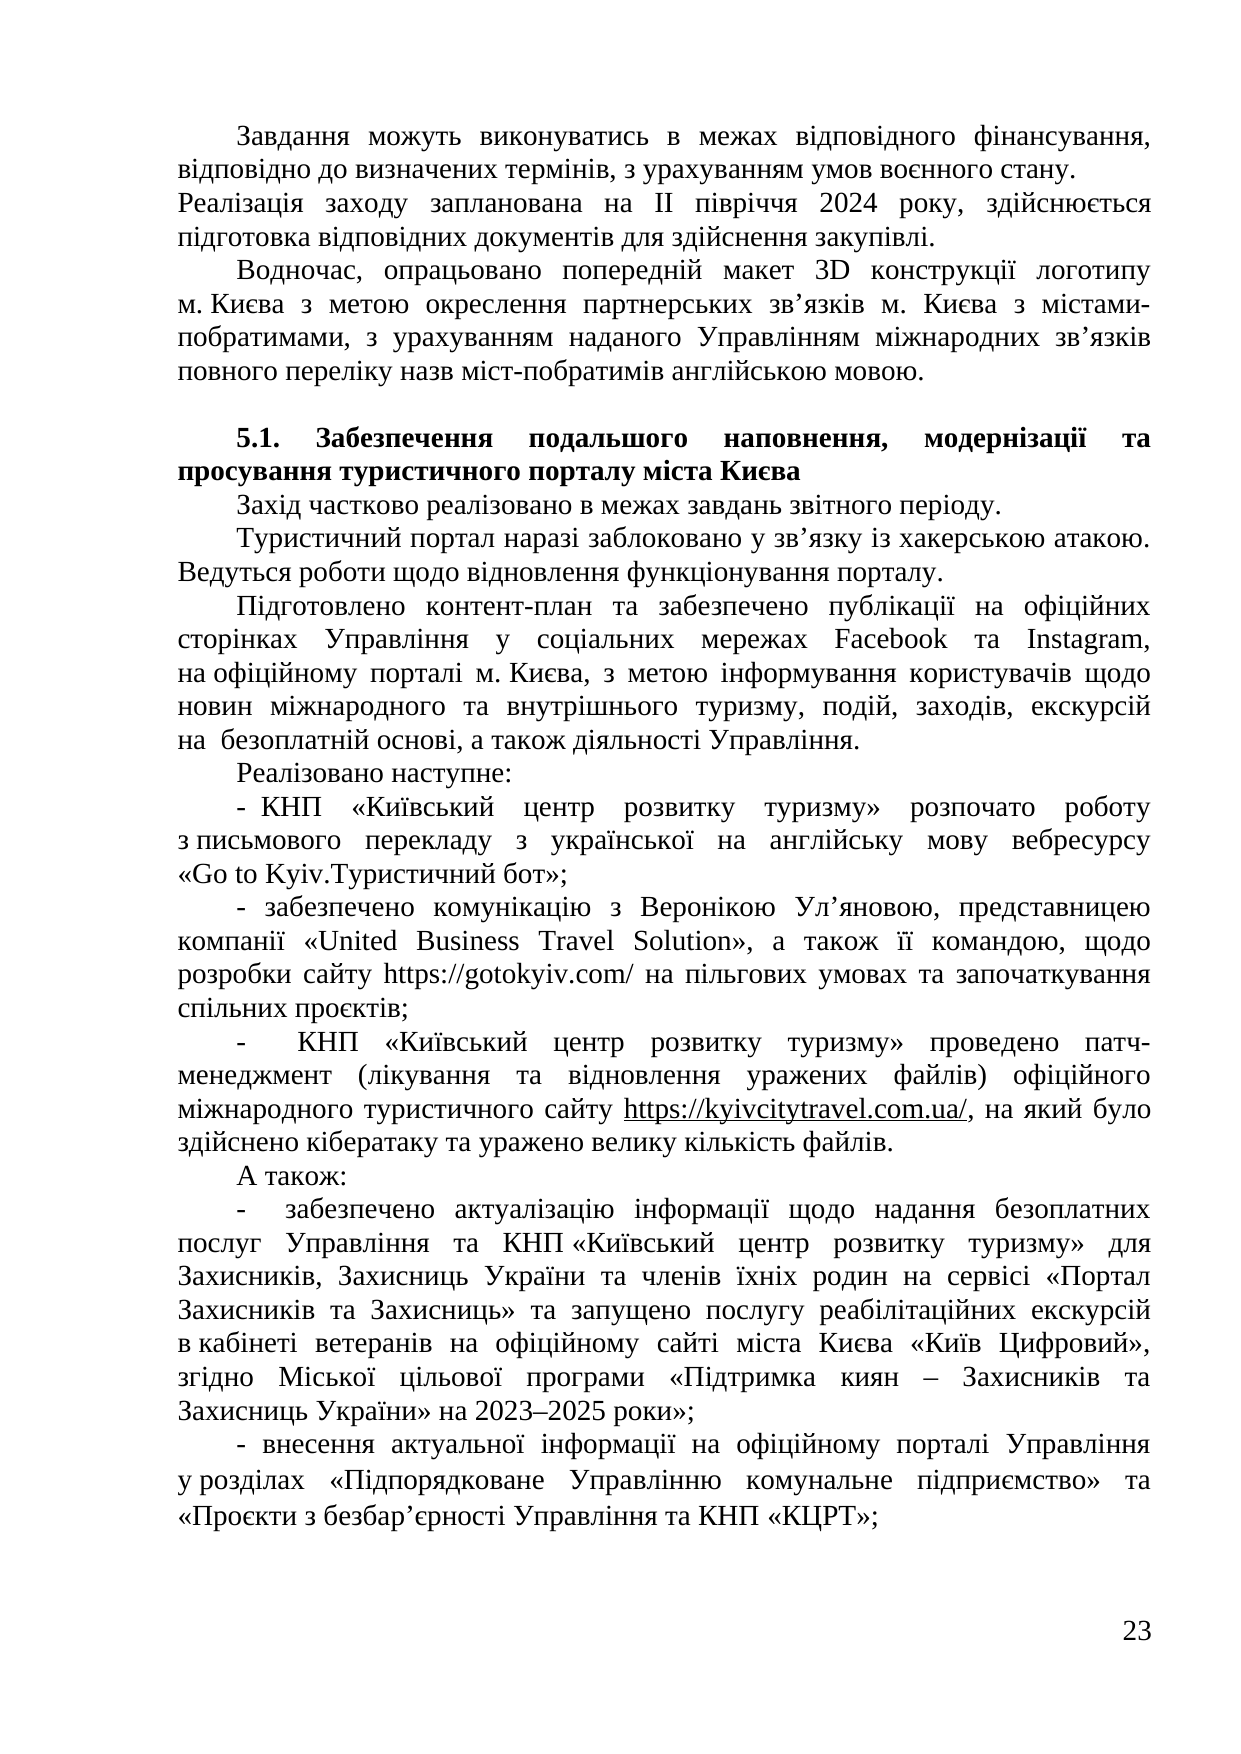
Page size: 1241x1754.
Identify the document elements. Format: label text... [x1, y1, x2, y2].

text Підготовлено контент-план та забезпечено публікації на офіційних сторінках Управління у соціальних мережах Facebook та Instagram, на офіційному порталі м. Києва, з метою інформування користувачів щодо новин міжнародного та внутрішнього туризму, подій, заходів, екскурсій на безоплатній основі, а також діяльності Управління. [177, 588, 1152, 755]
text 5.1. Забезпечення подальшого наповнення, модернізації та просування туристичного порталу міста Києва [177, 420, 1152, 487]
text Завдання можуть виконуватись в межах відповідного фінансування, відповідно до визначених термінів, з урахуванням умов воєнного стану. [177, 118, 1152, 185]
text Реалізовано наступне: [177, 755, 1152, 789]
text - забезпечено комунікацію з Веронікою Ул’яновою, представницею компанії «United Business Travel Solution», а також її командою, щодо розробки сайту https://gotokyiv.com/ на пільгових умовах та започаткування спільних проєктів; [177, 889, 1152, 1024]
text Водночас, опрацьовано попередній макет 3D конструкції логотипу м. Києва з метою окреслення партнерських зв’язків м. Києва з містами-побратимами, з урахуванням наданого Управлінням міжнародних зв’язків повного переліку назв міст-побратимів англійською мовою. [177, 252, 1152, 386]
text Туристичний портал наразі заблоковано у зв’язку із хакерською атакою. Ведуться роботи щодо відновлення функціонування порталу. [177, 521, 1152, 588]
text - внесення актуальної інформації на офіційному порталі Управління у розділах «Підпорядковане Управлінню комунальне підприємство» та «Проєкти з безбар’єрності Управління та КНП «КЦРТ»; [177, 1426, 1152, 1532]
text - КНП «Київський центр розвитку туризму» проведено патч-менеджмент (лікування та відновлення уражених файлів) офіційного міжнародного туристичного сайту https://kyivcitytravel.com.ua/, на який було здійснено кібератаку та уражено велику кількість файлів. [177, 1024, 1152, 1158]
text - забезпечено актуалізацію інформації щодо надання безоплатних послуг Управління та КНП «Київський центр розвитку туризму» для Захисників, Захисниць України та членів їхніх родин на сервісі «Портал Захисників та Захисниць» та запущено послугу реабілітаційних екскурсій в кабінеті ветеранів на офіційному сайті міста Києва «Київ Цифровий», згідно Міської цільової програми «Підтримка киян – Захисників та Захисниць України» на 2023–2025 роки»; [177, 1191, 1152, 1426]
text Захід частково реалізовано в межах завдань звітного періоду. [177, 487, 1152, 521]
text Реалізація заходу запланована на ІІ півріччя 2024 року, здійснюється підготовка відповідних документів для здійснення закупівлі. [177, 185, 1152, 252]
text - КНП «Київський центр розвитку туризму» розпочато роботу з письмового перекладу з української на англійську мову вебресурсу «Go to Kyiv.Туристичний бот»; [177, 789, 1152, 889]
text А також: [177, 1158, 1152, 1191]
